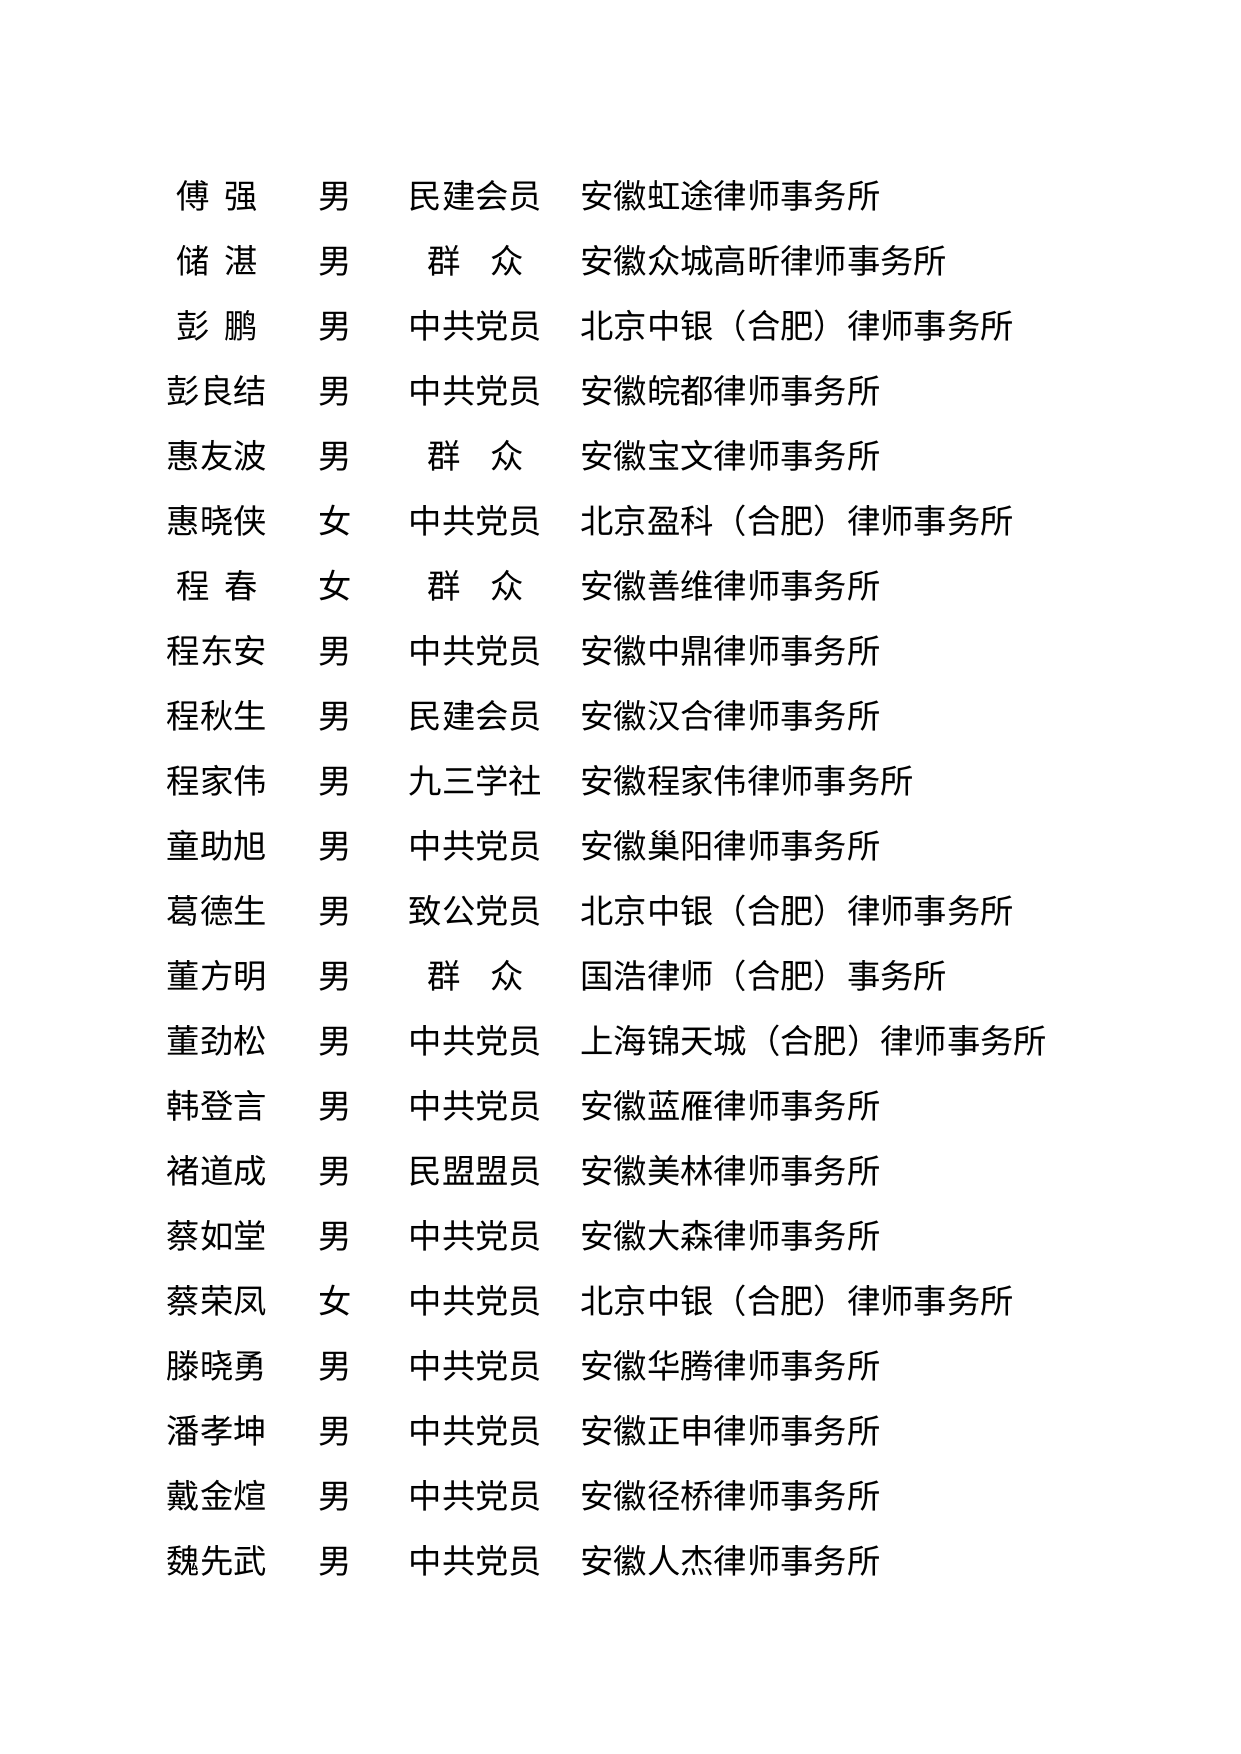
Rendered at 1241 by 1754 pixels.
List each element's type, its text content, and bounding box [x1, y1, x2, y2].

table_cell 程 春 [145, 552, 288, 617]
table_cell 褚道成 [145, 1137, 288, 1202]
table_cell 安徽美林律师事务所 [569, 1137, 1095, 1202]
table_cell 男 [288, 682, 382, 747]
table_cell 安徽众城高昕律师事务所 [569, 227, 1095, 292]
table_cell 中共党员 [382, 1267, 569, 1332]
table_cell 男 [288, 877, 382, 942]
table_cell 男 [288, 1397, 382, 1462]
table_cell 安徽巢阳律师事务所 [569, 812, 1095, 877]
table_cell 民建会员 [382, 682, 569, 747]
table_cell 致公党员 [382, 877, 569, 942]
table_cell 男 [288, 1007, 382, 1072]
table_cell 群 众 [382, 227, 569, 292]
table_cell 男 [288, 942, 382, 1007]
table_cell 安徽人杰律师事务所 [569, 1527, 1095, 1592]
table_cell 安徽善维律师事务所 [569, 552, 1095, 617]
table_cell 女 [288, 552, 382, 617]
table_cell 男 [288, 422, 382, 487]
table_cell 程家伟 [145, 747, 288, 812]
table_cell 安徽蓝雁律师事务所 [569, 1072, 1095, 1137]
table_cell 童助旭 [145, 812, 288, 877]
table_cell 董劲松 [145, 1007, 288, 1072]
table_cell 中共党员 [382, 812, 569, 877]
table_cell 男 [288, 747, 382, 812]
table_cell 安徽虹途律师事务所 [569, 162, 1095, 227]
table_cell 男 [288, 357, 382, 422]
table_cell 彭良结 [145, 357, 288, 422]
table_cell 女 [288, 487, 382, 552]
table_cell 彭 鹏 [145, 292, 288, 357]
table_cell 男 [288, 1332, 382, 1397]
table_cell 群 众 [382, 422, 569, 487]
table_cell 男 [288, 812, 382, 877]
table_cell 男 [288, 162, 382, 227]
table_cell 中共党员 [382, 617, 569, 682]
table_cell 潘孝坤 [145, 1397, 288, 1462]
table_cell 安徽大森律师事务所 [569, 1202, 1095, 1267]
table_cell 男 [288, 227, 382, 292]
table_cell 男 [288, 1527, 382, 1592]
table_cell 男 [288, 617, 382, 682]
table_cell 国浩律师（合肥）事务所 [569, 942, 1095, 1007]
table_cell 中共党员 [382, 487, 569, 552]
table_cell 男 [288, 1202, 382, 1267]
table_cell 中共党员 [382, 292, 569, 357]
table_cell 魏先武 [145, 1527, 288, 1592]
table_cell 北京中银（合肥）律师事务所 [569, 292, 1095, 357]
table_cell 中共党员 [382, 1397, 569, 1462]
table_cell 蔡荣凤 [145, 1267, 288, 1332]
table_cell 惠友波 [145, 422, 288, 487]
table_cell 安徽宝文律师事务所 [569, 422, 1095, 487]
table_cell 安徽汉合律师事务所 [569, 682, 1095, 747]
table_cell 中共党员 [382, 1072, 569, 1137]
table_cell 中共党员 [382, 1332, 569, 1397]
table_cell 滕晓勇 [145, 1332, 288, 1397]
table_cell 董方明 [145, 942, 288, 1007]
table_cell 民盟盟员 [382, 1137, 569, 1202]
table_cell 程东安 [145, 617, 288, 682]
table_cell 男 [288, 1462, 382, 1527]
table_cell 上海锦天城（合肥）律师事务所 [569, 1007, 1095, 1072]
table_cell 北京中银（合肥）律师事务所 [569, 877, 1095, 942]
table_cell 储 湛 [145, 227, 288, 292]
table_cell 民建会员 [382, 162, 569, 227]
table_cell 男 [288, 1137, 382, 1202]
table_cell 葛德生 [145, 877, 288, 942]
table_cell 韩登言 [145, 1072, 288, 1137]
table_cell 安徽中鼎律师事务所 [569, 617, 1095, 682]
table_cell 惠晓侠 [145, 487, 288, 552]
table_cell 安徽正申律师事务所 [569, 1397, 1095, 1462]
table_cell 程秋生 [145, 682, 288, 747]
table_cell 中共党员 [382, 1527, 569, 1592]
table_cell 北京盈科（合肥）律师事务所 [569, 487, 1095, 552]
table_cell 北京中银（合肥）律师事务所 [569, 1267, 1095, 1332]
table_cell 中共党员 [382, 357, 569, 422]
table_cell 中共党员 [382, 1007, 569, 1072]
table_cell 戴金煊 [145, 1462, 288, 1527]
table_cell 男 [288, 292, 382, 357]
table_cell 男 [288, 1072, 382, 1137]
table_cell 中共党员 [382, 1462, 569, 1527]
table_cell 九三学社 [382, 747, 569, 812]
table_cell 蔡如堂 [145, 1202, 288, 1267]
table_cell 群 众 [382, 942, 569, 1007]
table_cell 安徽径桥律师事务所 [569, 1462, 1095, 1527]
table_cell 中共党员 [382, 1202, 569, 1267]
table_cell 傅 强 [145, 162, 288, 227]
table_cell 女 [288, 1267, 382, 1332]
table_cell 安徽程家伟律师事务所 [569, 747, 1095, 812]
table_cell 安徽皖都律师事务所 [569, 357, 1095, 422]
table_cell 群 众 [382, 552, 569, 617]
table_cell 安徽华腾律师事务所 [569, 1332, 1095, 1397]
